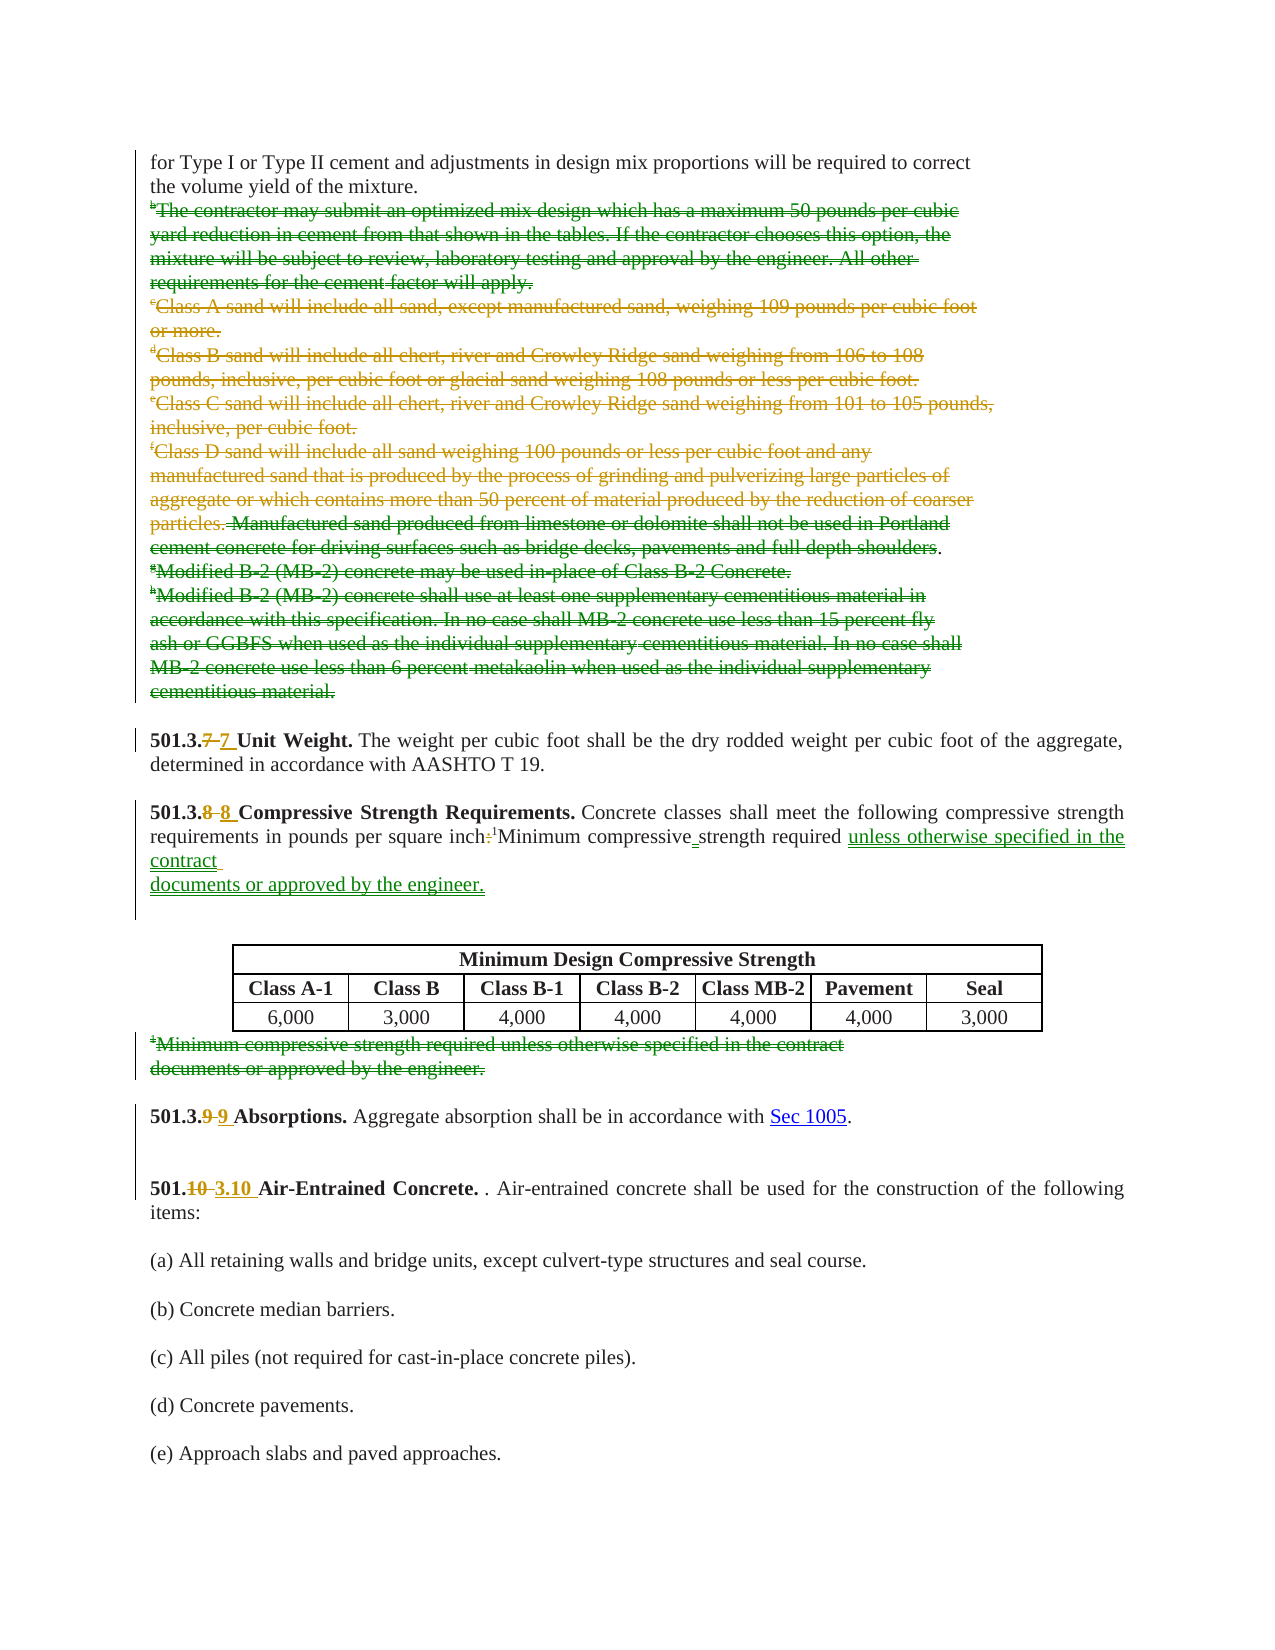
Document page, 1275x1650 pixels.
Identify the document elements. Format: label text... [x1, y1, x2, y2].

table_cell Class B-2 [581, 975, 695, 1002]
text . [150, 535, 1125, 559]
table_cell Class A-1 [234, 975, 348, 1002]
text for Type I or Type II cement and adjustments in design mix proportions will be required to correct [150, 150, 1125, 174]
table_cell 3,000 [927, 1003, 1041, 1030]
text (b) Concrete median barriers. [150, 1297, 1125, 1321]
table_cell 4,000 [465, 1003, 579, 1030]
table_cell 4,000 [581, 1003, 695, 1030]
table_cell 3,000 [349, 1003, 463, 1030]
table_cell Class B-1 [465, 975, 579, 1002]
text (d) Concrete pavements. [150, 1393, 1125, 1417]
table_header Minimum Design Compressive Strength [234, 946, 1041, 973]
table_cell 6,000 [234, 1003, 348, 1030]
text 501.Air-Entrained Concrete. . Air-entrained concrete shall be used for the construction of the following items: [150, 1176, 1125, 1224]
text (c) All piles (not required for cast-in-place concrete piles). [150, 1345, 1125, 1369]
text 501.3.Unit Weight. The weight per cubic foot shall be the dry rodded weight per cubic foot of the aggregate, determined in accordance with AASHTO T 19. [150, 727, 1125, 776]
table_cell 4,000 [812, 1003, 926, 1030]
text 501.3.Compressive Strength Requirements. Concrete classes shall meet the following compressive strength requirements in pounds per square inch [150, 800, 1125, 872]
table_cell 4,000 [696, 1003, 810, 1030]
text 501.3.Absorptions. Aggregate absorption shall be in accordance with Sec 1005. [150, 1104, 1125, 1128]
text (e) Approach slabs and paved approaches. [150, 1441, 1125, 1465]
text (a) All retaining walls and bridge units, except culvert-type structures and seal course. [150, 1248, 1125, 1272]
table_cell Pavement [812, 975, 926, 1002]
table_cell Class MB-2 [696, 975, 810, 1002]
table_cell Seal [927, 975, 1041, 1002]
table_cell Class B [349, 975, 463, 1002]
text the volume yield of the mixture. [150, 174, 1125, 198]
